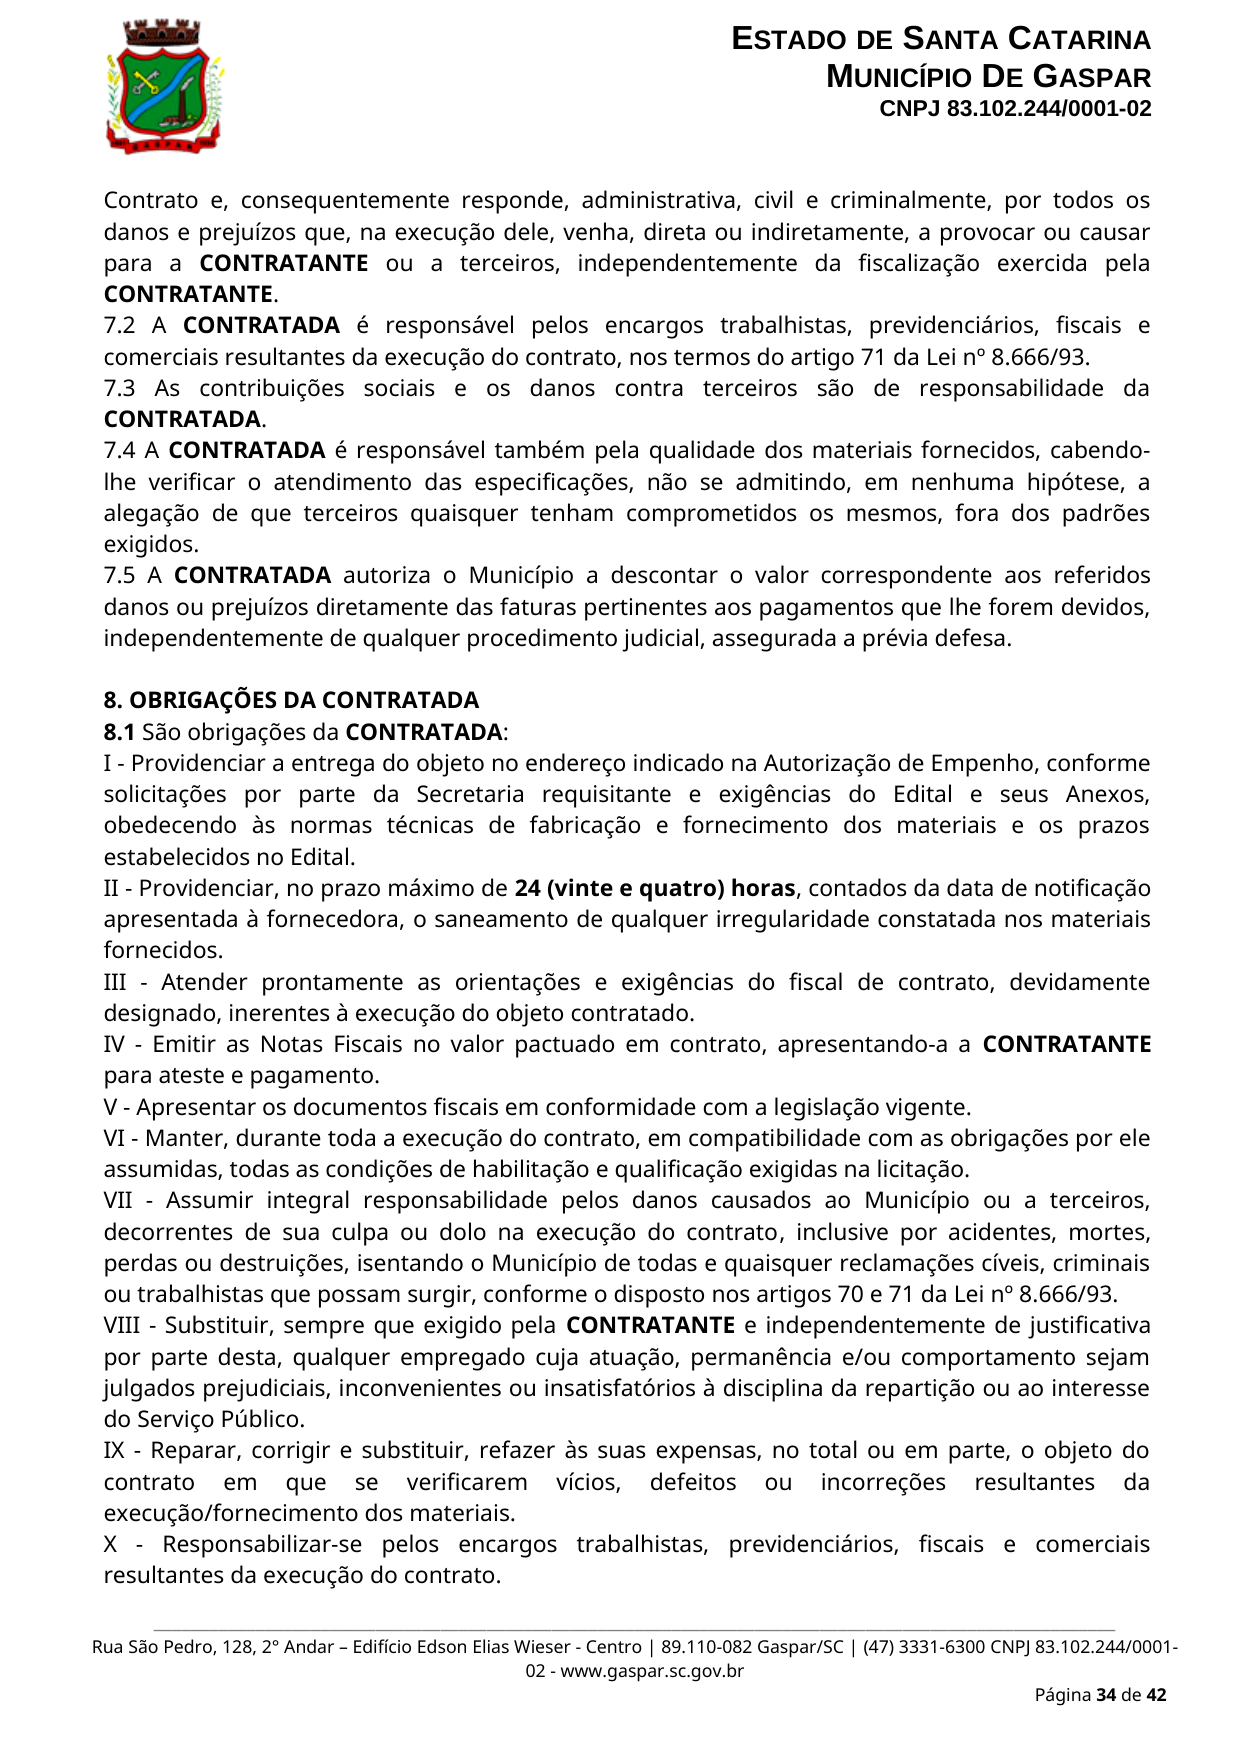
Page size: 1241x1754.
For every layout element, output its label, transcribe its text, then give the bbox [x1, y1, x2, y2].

text 7.3 As contribuições sociais e os danos contra terceiros são de responsabilidade da CONTRATADA. [103, 372, 1152, 434]
text IX - Reparar, corrigir e substituir, refazer às suas expensas, no total ou em parte, o objeto do contrato em que se verificarem vícios, defeitos ou incorreções resultantes da execução/fornecimento dos materiais. [103, 1434, 1152, 1528]
picture [103, 17, 230, 157]
text VII - Assumir integral responsabilidade pelos danos causados ao Município ou a terceiros, decorrentes de sua culpa ou dolo na execução do contrato, inclusive por acidentes, mortes, perdas ou destruições, isentando o Município de todas e quaisquer reclamações cíveis, criminais ou trabalhistas que possam surgir, conforme o disposto nos artigos 70 e 71 da Lei nº 8.666/93. [103, 1184, 1152, 1309]
text 8. OBRIGAÇÕES DA CONTRATADA [103, 684, 1152, 716]
text 8.1 São obrigações da CONTRATADA: [103, 716, 1152, 747]
text V - Apresentar os documentos fiscais em conformidade com a legislação vigente. [103, 1091, 1152, 1122]
text II - Providenciar, no prazo máximo de 24 (vinte e quatro) horas, contados da data de notificação apresentada à fornecedora, o saneamento de qualquer irregularidade constatada nos materiais fornecidos. [103, 872, 1152, 966]
text III - Atender prontamente as orientações e exigências do fiscal de contrato, devidamente designado, inerentes à execução do objeto contratado. [103, 966, 1152, 1028]
text 7.5 A CONTRATADA autoriza o Município a descontar o valor correspondente aos referidos danos ou prejuízos diretamente das faturas pertinentes aos pagamentos que lhe forem devidos, independentemente de qualquer procedimento judicial, assegurada a prévia defesa. [103, 559, 1152, 653]
text VIII - Substituir, sempre que exigido pela CONTRATANTE e independentemente de justificativa por parte desta, qualquer empregado cuja atuação, permanência e/ou comportamento sejam julgados prejudiciais, inconvenientes ou insatisfatórios à disciplina da repartição ou ao interesse do Serviço Público. [103, 1309, 1152, 1434]
text I - Providenciar a entrega do objeto no endereço indicado na Autorização de Empenho, conforme solicitações por parte da Secretaria requisitante e exigências do Edital e seus Anexos, obedecendo às normas técnicas de fabricação e fornecimento dos materiais e os prazos estabelecidos no Edital. [103, 747, 1152, 872]
text 7.2 A CONTRATADA é responsável pelos encargos trabalhistas, previdenciários, fiscais e comerciais resultantes da execução do contrato, nos termos do artigo 71 da Lei nº 8.666/93. [103, 309, 1152, 372]
text X - Responsabilizar-se pelos encargos trabalhistas, previdenciários, fiscais e comerciais resultantes da execução do contrato. [103, 1528, 1152, 1591]
text IV - Emitir as Notas Fiscais no valor pactuado em contrato, apresentando-a a CONTRATANTE para ateste e pagamento. [103, 1028, 1152, 1091]
text 7.4 A CONTRATADA é responsável também pela qualidade dos materiais fornecidos, cabendo-lhe verificar o atendimento das especificações, não se admitindo, em nenhuma hipótese, a alegação de que terceiros quaisquer tenham comprometidos os mesmos, fora dos padrões exigidos. [103, 434, 1152, 559]
text VI - Manter, durante toda a execução do contrato, em compatibilidade com as obrigações por ele assumidas, todas as condições de habilitação e qualificação exigidas na licitação. [103, 1122, 1152, 1184]
